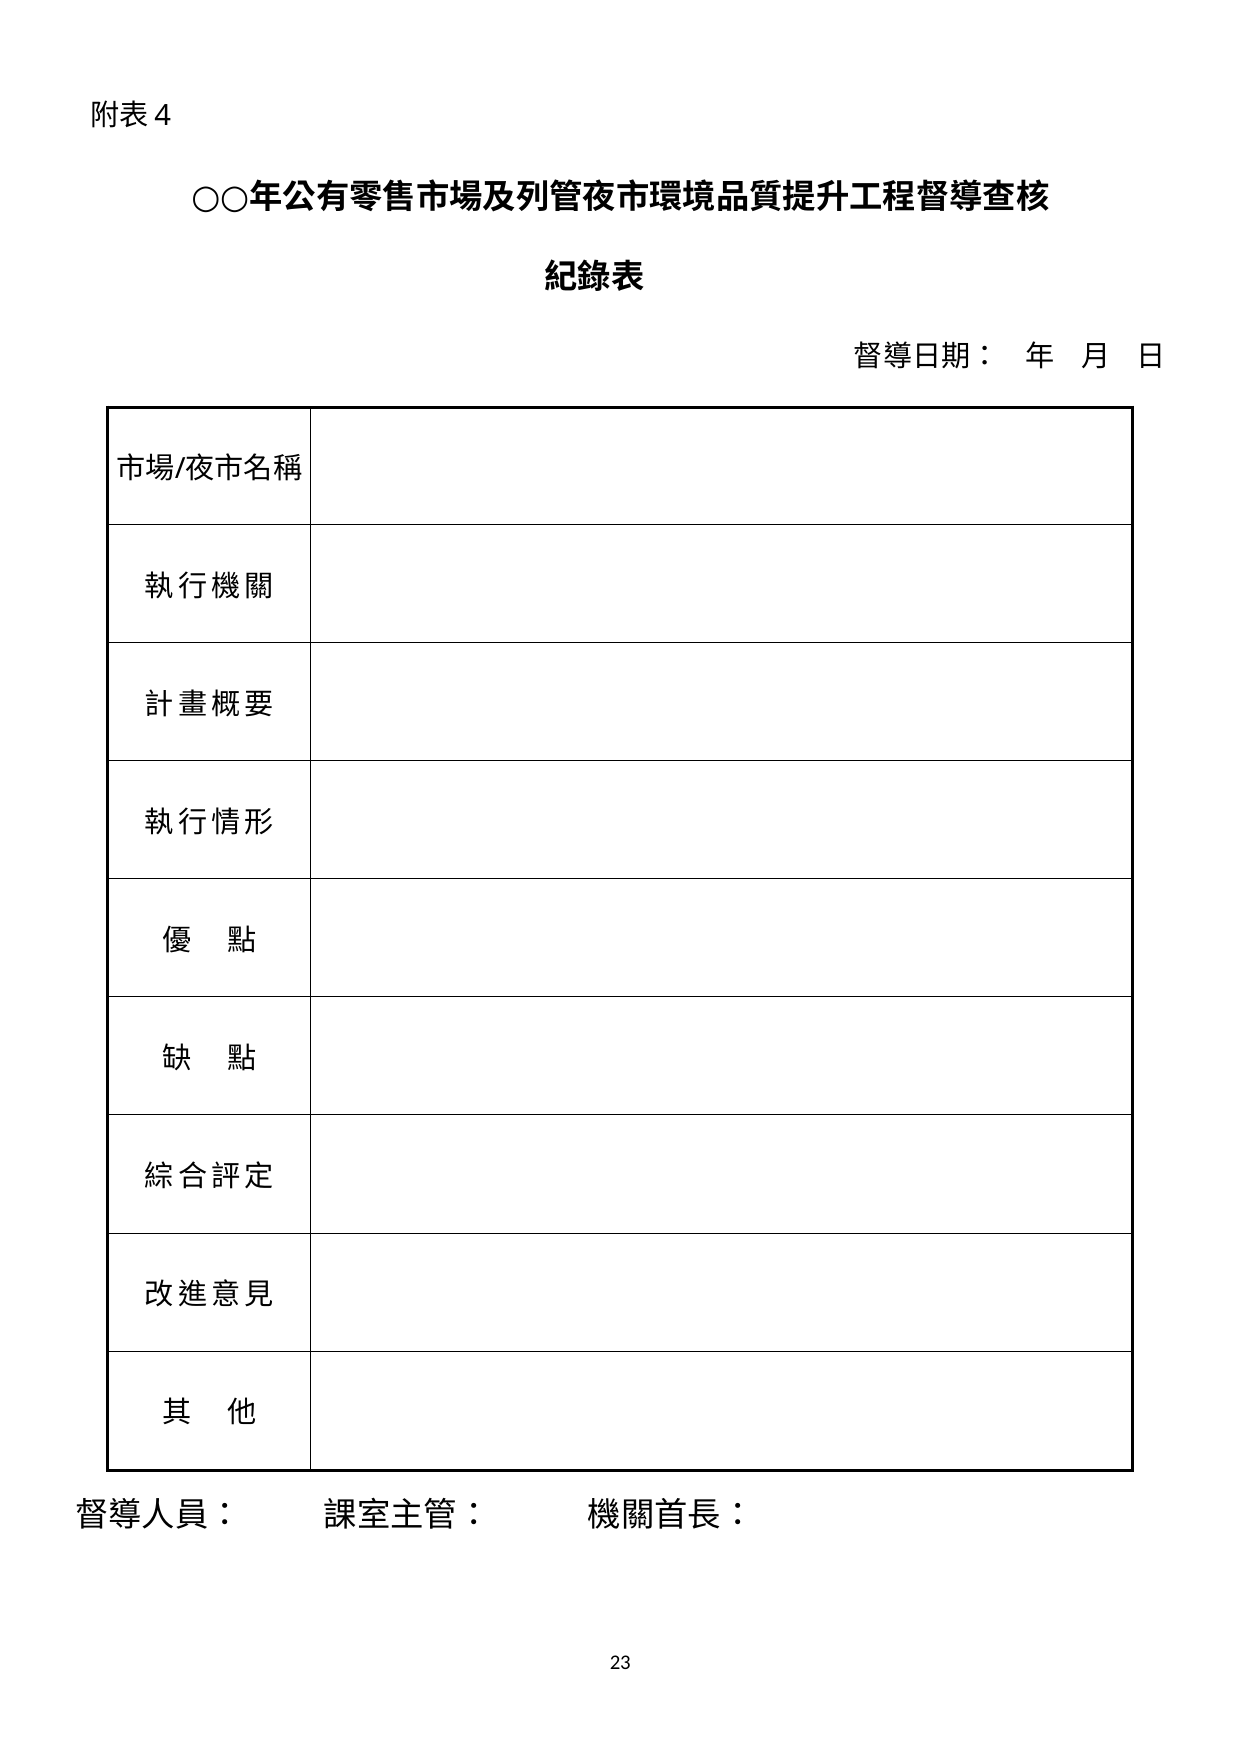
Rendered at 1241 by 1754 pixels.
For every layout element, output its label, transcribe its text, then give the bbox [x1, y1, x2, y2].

table_cell [311, 879, 1131, 996]
table_cell 其 他 [109, 1352, 310, 1469]
text 紀錄表 [23, 234, 1165, 314]
table_cell [311, 761, 1131, 878]
table_cell [311, 525, 1131, 642]
table_cell [311, 1115, 1131, 1232]
table_cell [311, 643, 1131, 760]
table_header [311, 409, 1131, 524]
table_cell [311, 1352, 1131, 1469]
table_cell 執行情形 [109, 761, 310, 878]
table_cell 改進意見 [109, 1234, 310, 1351]
text 督導人員： 課室主管： 機關首長： [75, 1472, 1165, 1551]
table_cell 缺 點 [109, 997, 310, 1114]
text 督導日期： 年 月 日 [75, 314, 1165, 393]
table_cell 計畫概要 [109, 643, 310, 760]
table_cell 優 點 [109, 879, 310, 996]
table_cell [311, 1234, 1131, 1351]
table_cell 執行機關 [109, 525, 310, 642]
text ○○年公有零售市場及列管夜市環境品質提升工程督導查核 [75, 155, 1165, 234]
table_header 市場/夜市名稱 [109, 409, 310, 524]
table_cell [311, 997, 1131, 1114]
table_cell 綜合評定 [109, 1115, 310, 1232]
